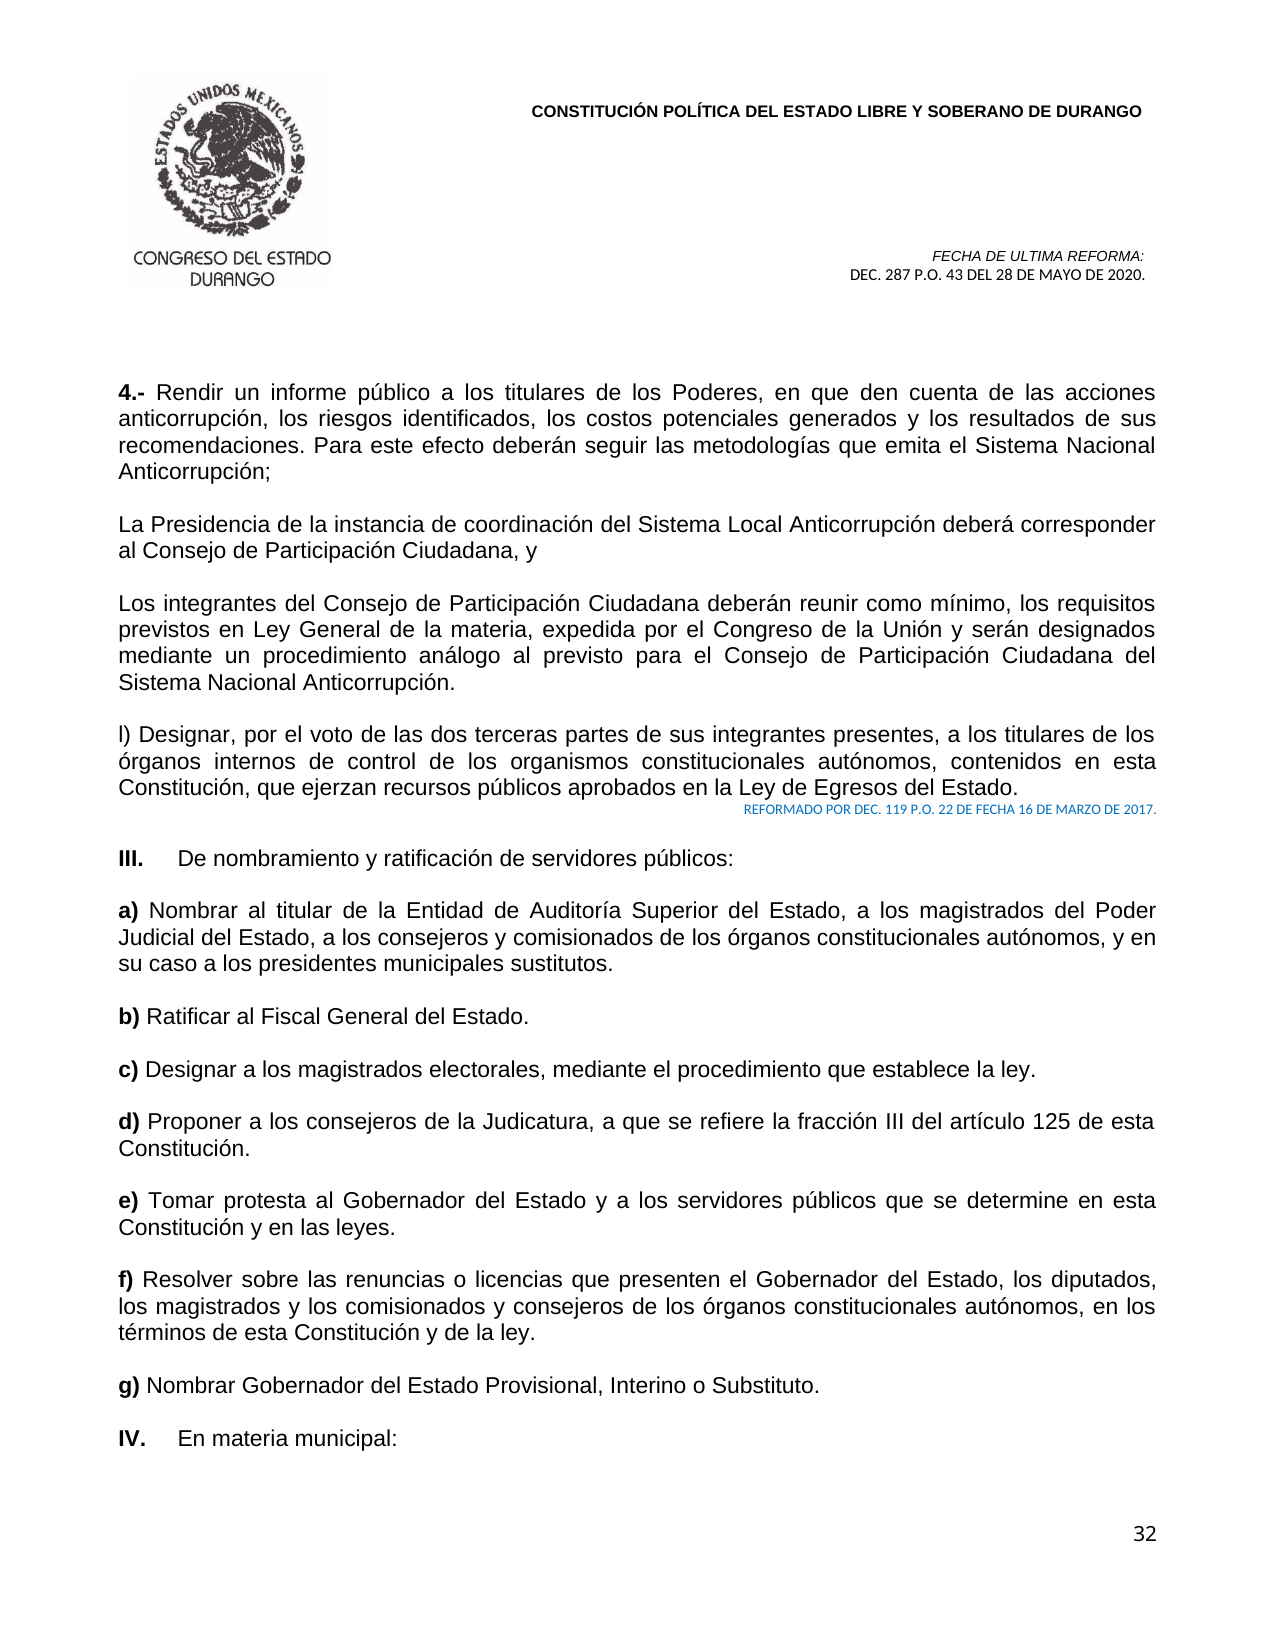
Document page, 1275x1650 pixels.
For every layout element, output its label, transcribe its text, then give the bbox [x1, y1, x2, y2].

text f) Resolver sobre las renuncias o licencias que presenten el Gobernador del Estado, los diputados, los magistrados y los comisionados y consejeros de los órganos constitucionales autónomos, en los términos de esta Constitución y de la ley. [118, 1266, 1157, 1345]
text g) Nombrar Gobernador del Estado Provisional, Interino o Substituto. [118, 1372, 1157, 1398]
picture [129, 73, 333, 293]
text La Presidencia de la instancia de coordinación del Sistema Local Anticorrupción deberá corresponder al Consejo de Participación Ciudadana, y [118, 511, 1157, 563]
list En materia municipal: [118, 1424, 1157, 1451]
list De nombramiento y ratificación de servidores públicos: [118, 845, 1157, 871]
text d) Proponer a los consejeros de la Judicatura, a que se refiere la fracción III del artículo 125 de esta Constitución. [118, 1108, 1157, 1161]
text c) Designar a los magistrados electorales, mediante el procedimiento que establece la ley. [118, 1056, 1157, 1082]
text 4.- Rendir un informe público a los titulares de los Poderes, en que den cuenta de las acciones anticorrupción, los riesgos identificados, los costos potenciales generados y los resultados de sus recomendaciones. Para este efecto deberán seguir las metodologías que emita el Sistema Nacional Anticorrupción; [118, 379, 1157, 484]
text e) Tomar protesta al Gobernador del Estado y a los servidores públicos que se determine en esta Constitución y en las leyes. [118, 1187, 1157, 1240]
text b) Ratificar al Fiscal General del Estado. [118, 1003, 1157, 1029]
text l) Designar, por el voto de las dos terceras partes de sus integrantes presentes, a los titulares de los órganos internos de control de los organismos constitucionales autónomos, contenidos en esta Constitución, que ejerzan recursos públicos aprobados en la Ley de Egresos del Estado. [118, 721, 1157, 801]
text REFORMADO POR DEC. 119 P.O. 22 DE FECHA 16 DE MARZO DE 2017. [118, 801, 1157, 818]
text a) Nombrar al titular de la Entidad de Auditoría Superior del Estado, a los magistrados del Poder Judicial del Estado, a los consejeros y comisionados de los órganos constitucionales autónomos, y en su caso a los presidentes municipales sustitutos. [118, 897, 1157, 976]
text Los integrantes del Consejo de Participación Ciudadana deberán reunir como mínimo, los requisitos previstos en Ley General de la materia, expedida por el Congreso de la Unión y serán designados mediante un procedimiento análogo al previsto para el Consejo de Participación Ciudadana del Sistema Nacional Anticorrupción. [118, 590, 1157, 695]
